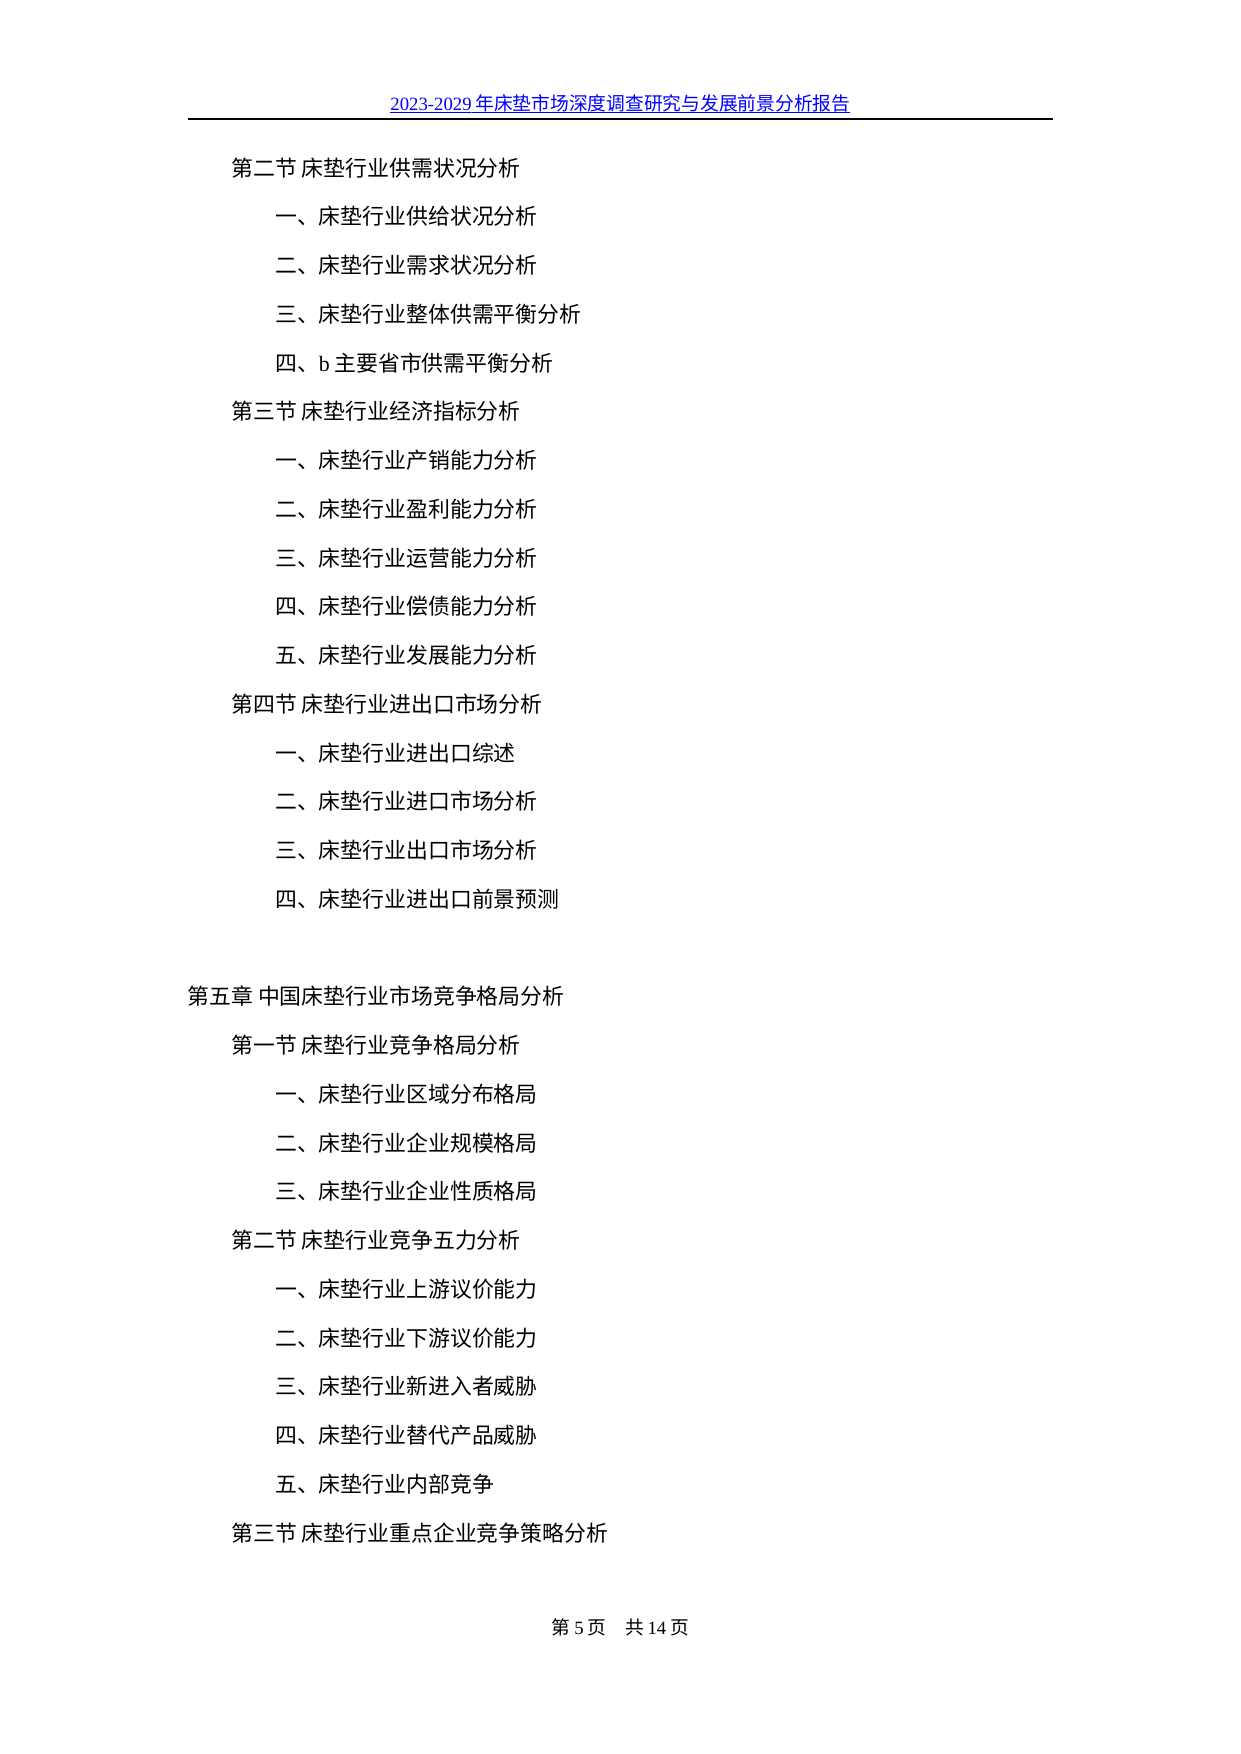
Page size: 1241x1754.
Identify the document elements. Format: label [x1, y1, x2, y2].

text [187, 150, 1053, 1548]
